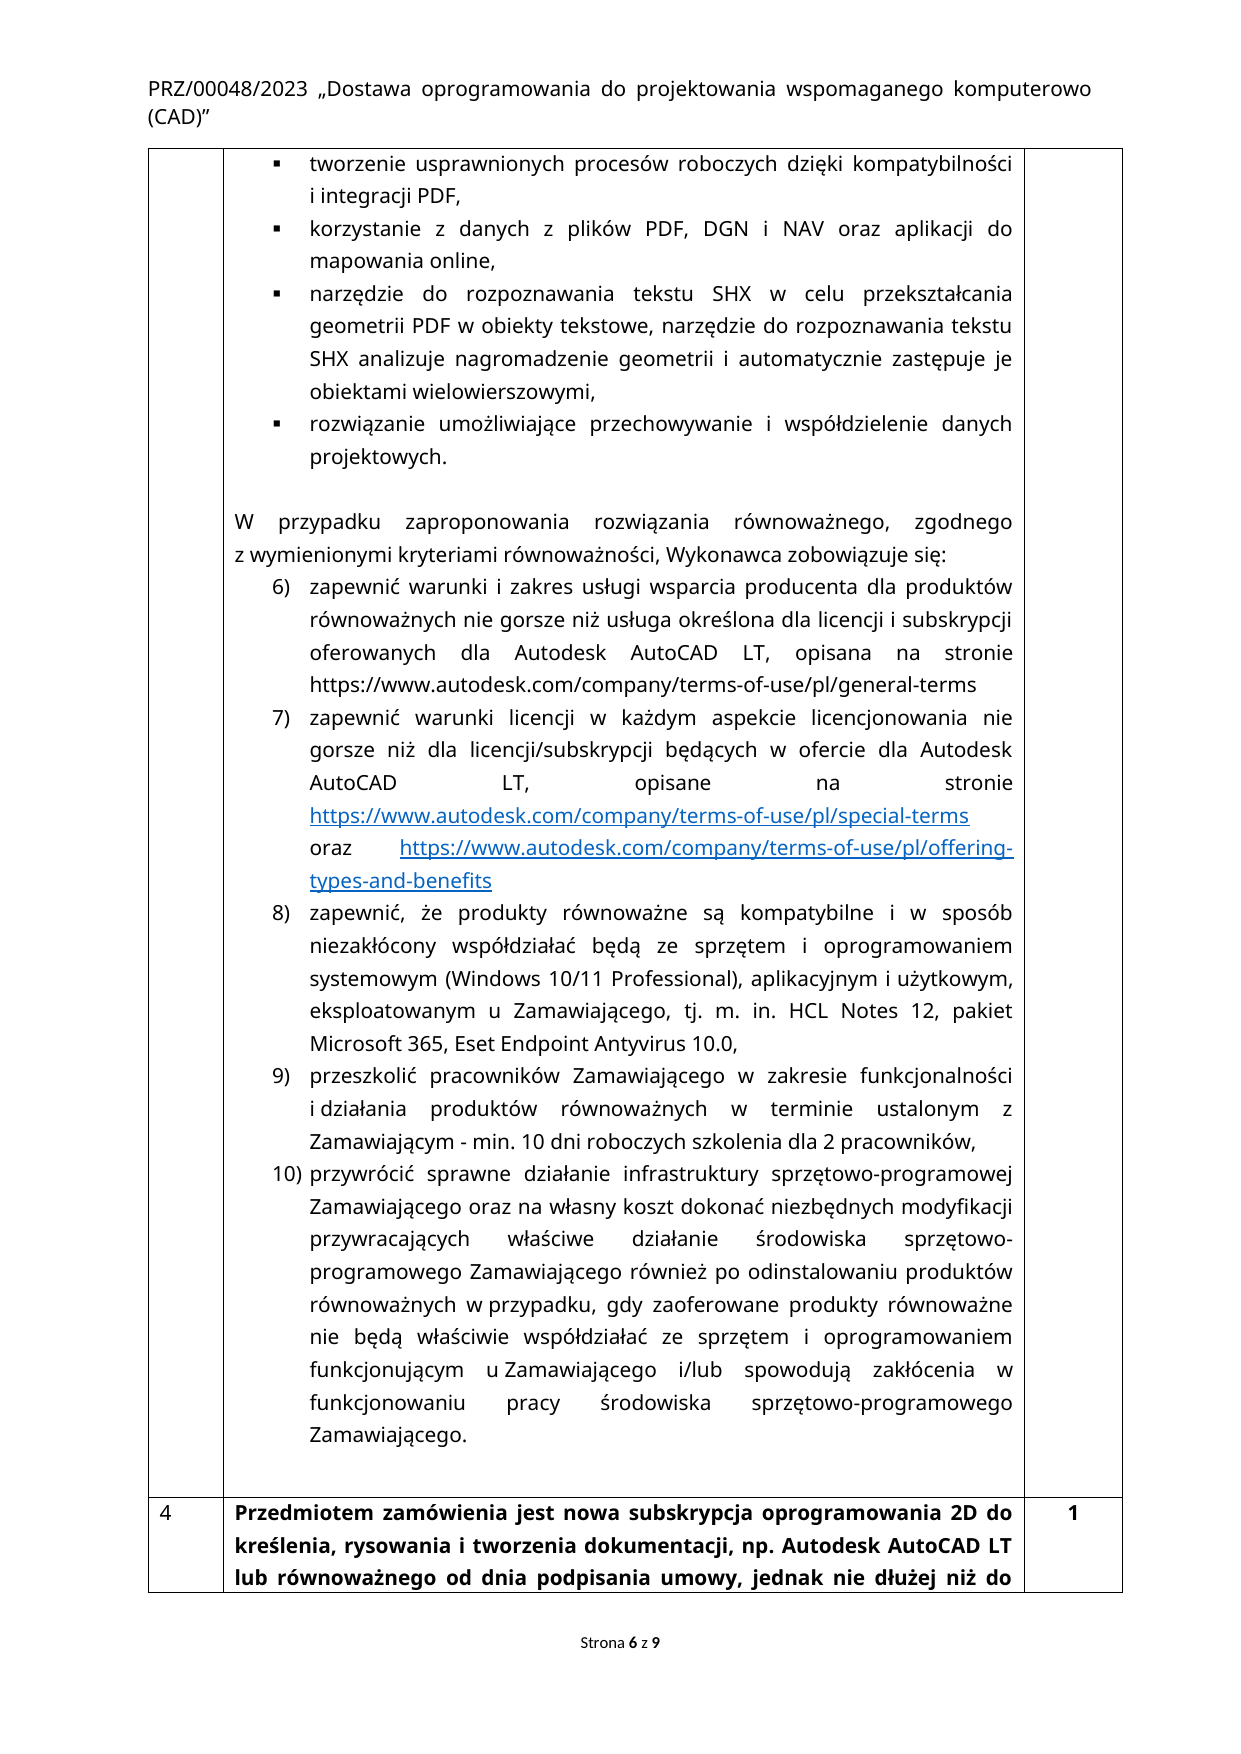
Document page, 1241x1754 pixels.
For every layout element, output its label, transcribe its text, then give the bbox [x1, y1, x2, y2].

table_cell 1 [1025, 1498, 1122, 1592]
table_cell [224, 149, 1024, 1497]
table_cell 3 [149, 149, 223, 1497]
table_cell 2 [1025, 149, 1122, 1497]
table_cell 4 [149, 1498, 223, 1592]
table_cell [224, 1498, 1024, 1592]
